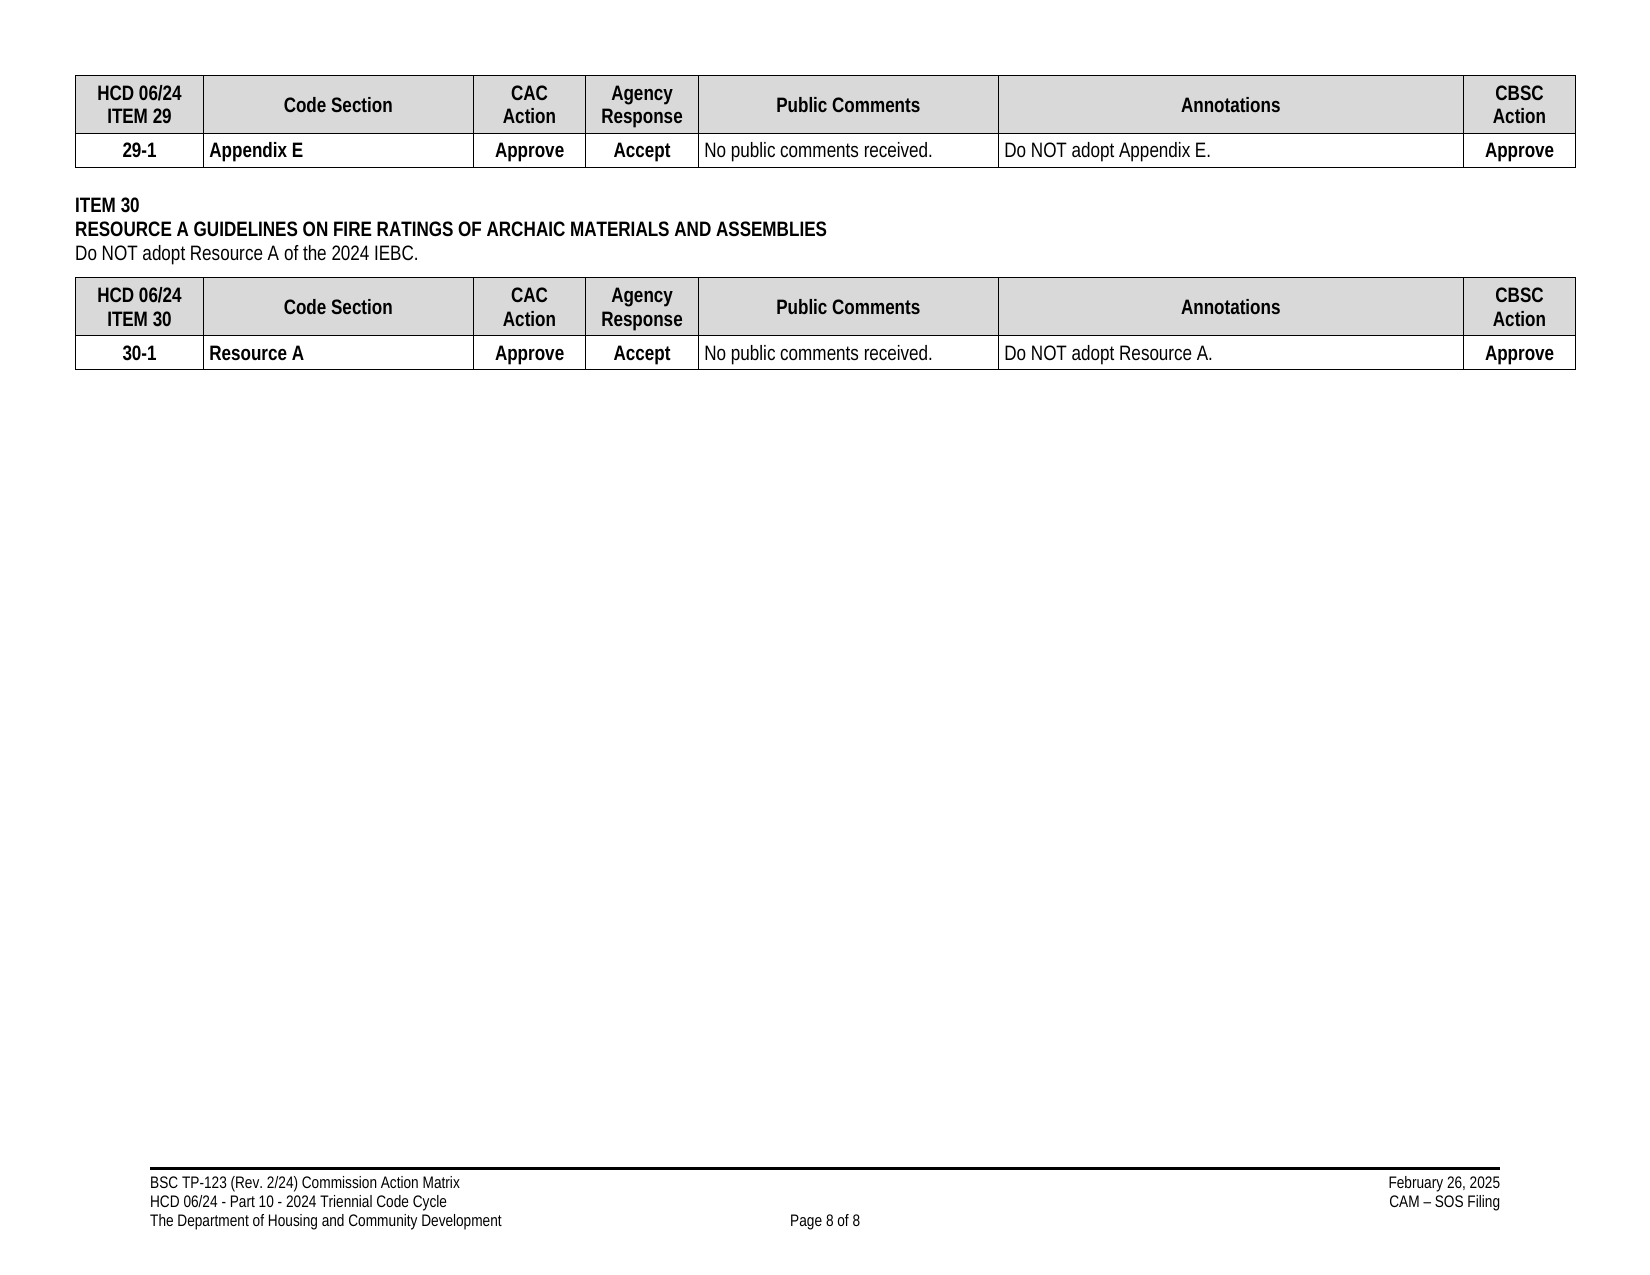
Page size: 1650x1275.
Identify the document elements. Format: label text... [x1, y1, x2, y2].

table_cell Do NOT adopt Appendix E. [999, 134, 1463, 167]
table_header Annotations [999, 278, 1463, 335]
table_cell Do NOT adopt Resource A. [999, 336, 1463, 369]
table_header CAC Action [474, 76, 585, 133]
table_header Public Comments [699, 278, 998, 335]
table_header Agency Response [586, 278, 698, 335]
table_cell Resource A [204, 336, 473, 369]
table_cell Accept [586, 134, 698, 167]
table_cell Approve [1464, 134, 1575, 167]
table_cell No public comments received. [699, 336, 998, 369]
table_header Public Comments [699, 76, 998, 133]
table_cell Appendix E [204, 134, 473, 167]
table_header Annotations [999, 76, 1463, 133]
table_header HCD 06/24 ITEM 30 [76, 278, 203, 335]
subtitle ITEM 30 Resource A GUIDELINES ON FIRE RATINGS OF ARCHAIC MATERIALS AND ASSEMBLIES [75, 193, 1575, 241]
table_header Code Section [204, 278, 473, 335]
table_header HCD 06/24 ITEM 29 [76, 76, 203, 133]
table_header Agency Response [586, 76, 698, 133]
table_cell 30-1 [76, 336, 203, 369]
table_cell No public comments received. [699, 134, 998, 167]
table_header CAC Action [474, 278, 585, 335]
table_cell Approve [474, 336, 585, 369]
table_header CBSC Action [1464, 76, 1575, 133]
table_cell Accept [586, 336, 698, 369]
table_header CBSC Action [1464, 278, 1575, 335]
table_cell 29-1 [76, 134, 203, 167]
table_cell Approve [1464, 336, 1575, 369]
table_header Code Section [204, 76, 473, 133]
text Do NOT adopt Resource A of the 2024 IEBC. [75, 241, 1575, 265]
table_cell Approve [474, 134, 585, 167]
